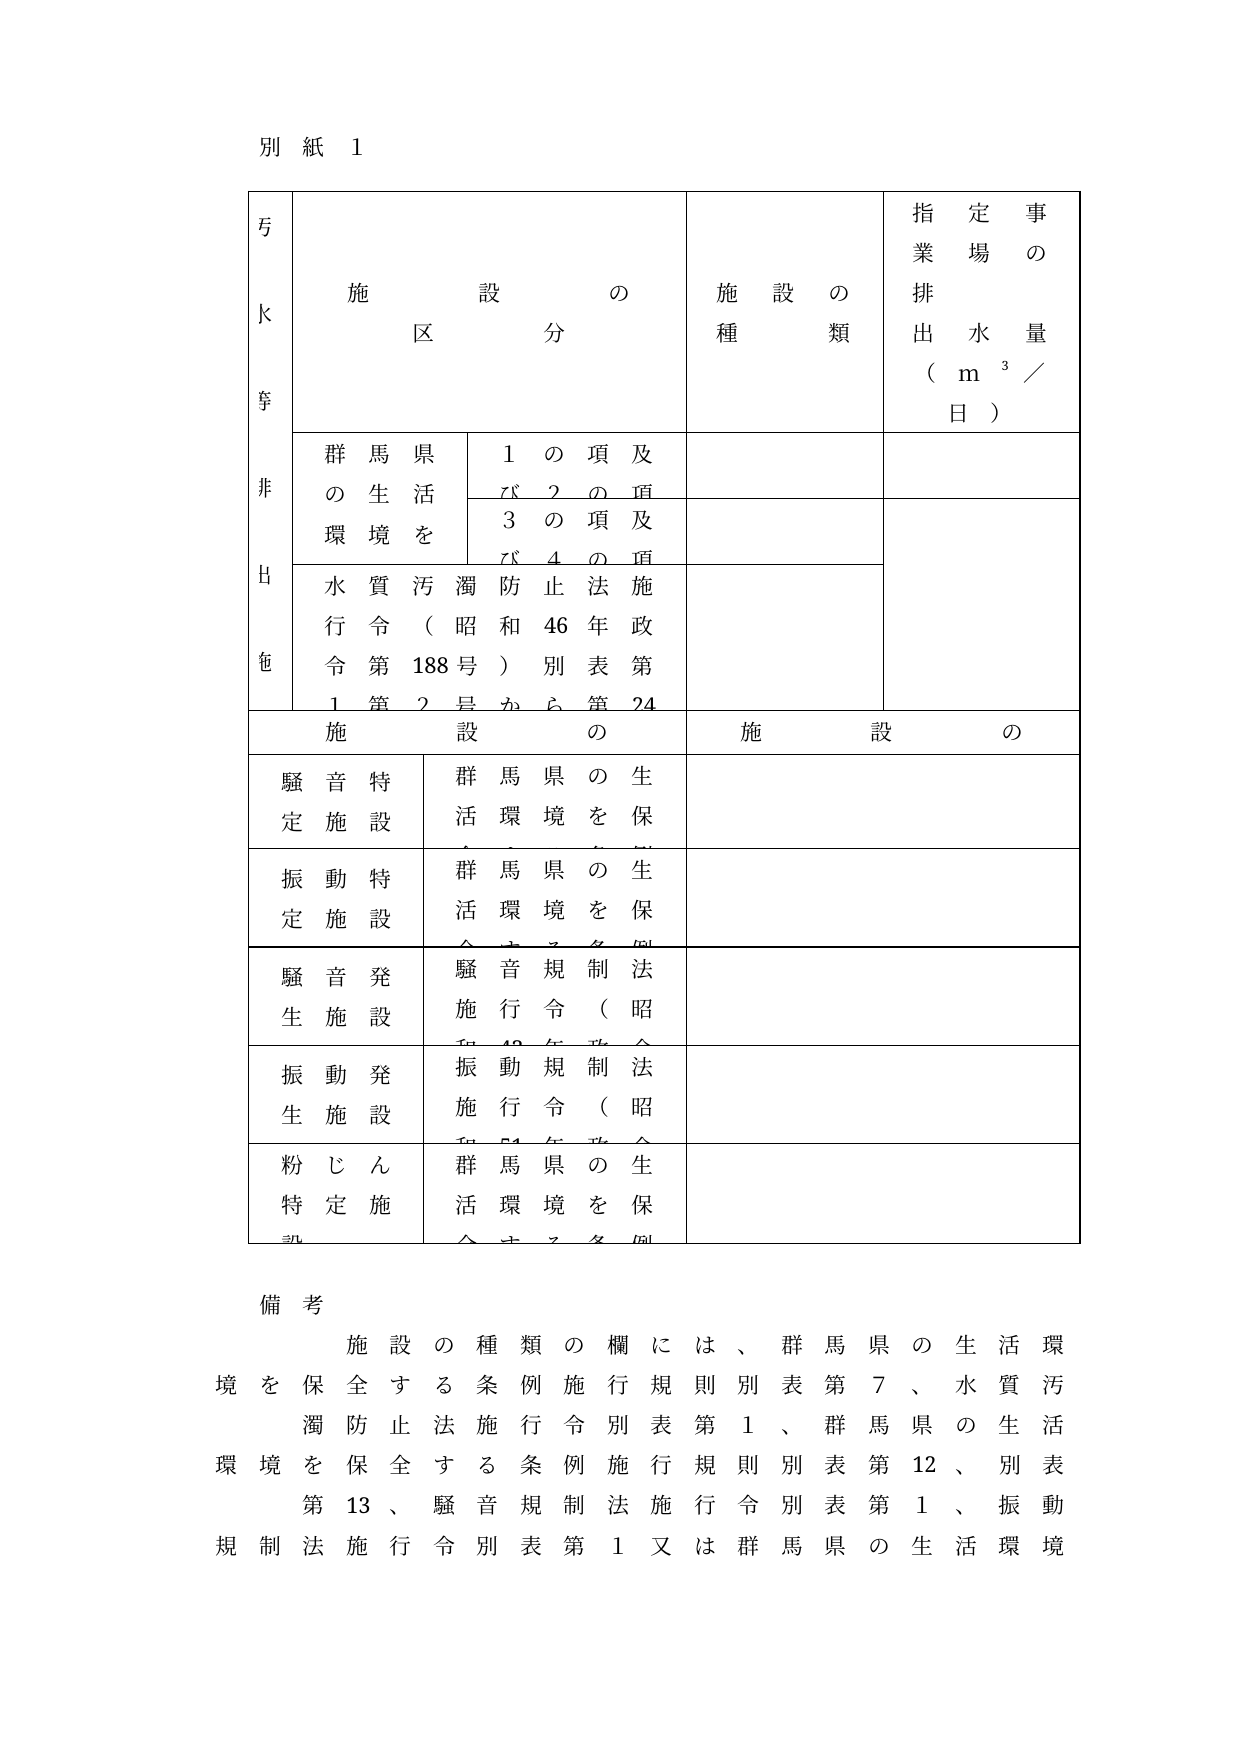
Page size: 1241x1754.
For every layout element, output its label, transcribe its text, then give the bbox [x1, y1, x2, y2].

text 備考 [215, 1284, 1086, 1324]
table_cell [687, 948, 1079, 1045]
table_cell [687, 849, 1079, 946]
table_cell 水質汚濁防止法施行令（昭和46年政令第188号）別表第１第２号から第24号まで、第26号から第28号まで、第30号から第42号まで、第44号から第59号まで及び第61号から第66号までに掲げる施設 [293, 565, 686, 710]
table_cell [687, 433, 883, 498]
table_cell [687, 1046, 1079, 1143]
table_cell 施 設 の 種 類 [687, 711, 1079, 754]
table_cell [687, 1144, 1079, 1243]
table_cell [687, 565, 883, 710]
text 第13、騒音規制法施行令別表第１、振動規制法施行令別表第１又は群馬県の生活環境 [215, 1484, 1086, 1565]
table_header 指定事業場の排 出水量 （ｍ3／日） [884, 192, 1079, 432]
table_cell [687, 755, 1079, 848]
table_cell ３の項及び４の項に掲げる施設 [468, 499, 686, 563]
table_cell 群馬県の生活環境を保全する条例施行規則別表第12に掲げる施設 [424, 755, 686, 848]
table_cell 振動発生施設 [249, 1046, 423, 1143]
table_cell 粉じん特定施設 [249, 1144, 423, 1243]
table_cell 群馬県の生活環境を保全する条例施行規則別表第７に掲げる施設 [293, 433, 467, 563]
text 別紙１ [215, 126, 1086, 166]
text 濁防止法施行令別表第１、群馬県の生活環境を保全する条例施行規則別表第12、別表 [215, 1404, 1086, 1484]
table_header 汚 水 等 排 出 施 設 [249, 192, 292, 710]
table_cell 群馬県の生活環境を保全する条例施行規則別表第５に掲げる施設 [424, 1144, 686, 1243]
table_header 施 設 の 区 分 [293, 192, 686, 432]
table_cell 群馬県の生活環境を保全する条例施行規則別表第13に掲げる施設 [424, 849, 686, 946]
table_header 施設の種類 [687, 192, 883, 432]
table_cell 振動規制法施行令（昭和51年政令第280号）別表第１に掲げる施設 [424, 1046, 686, 1143]
table_cell 騒音規制法施行令（昭和43年政令第324号）別表第１に掲げる施設 [424, 948, 686, 1045]
table_cell 施 設 の 区 分 [249, 711, 686, 754]
table_cell 振動特定施設 [249, 849, 423, 946]
table_cell 騒音特定施設 [249, 755, 423, 848]
text 施設の種類の欄には、群馬県の生活環境を保全する条例施行規則別表第７、水質汚 [215, 1324, 1086, 1404]
table_cell [884, 499, 1079, 710]
table_cell １の項及び２の項に掲げる施設 [468, 433, 686, 498]
table_cell [687, 499, 883, 563]
table_cell [884, 433, 1079, 498]
table_cell 騒音発生施設 [249, 948, 423, 1045]
